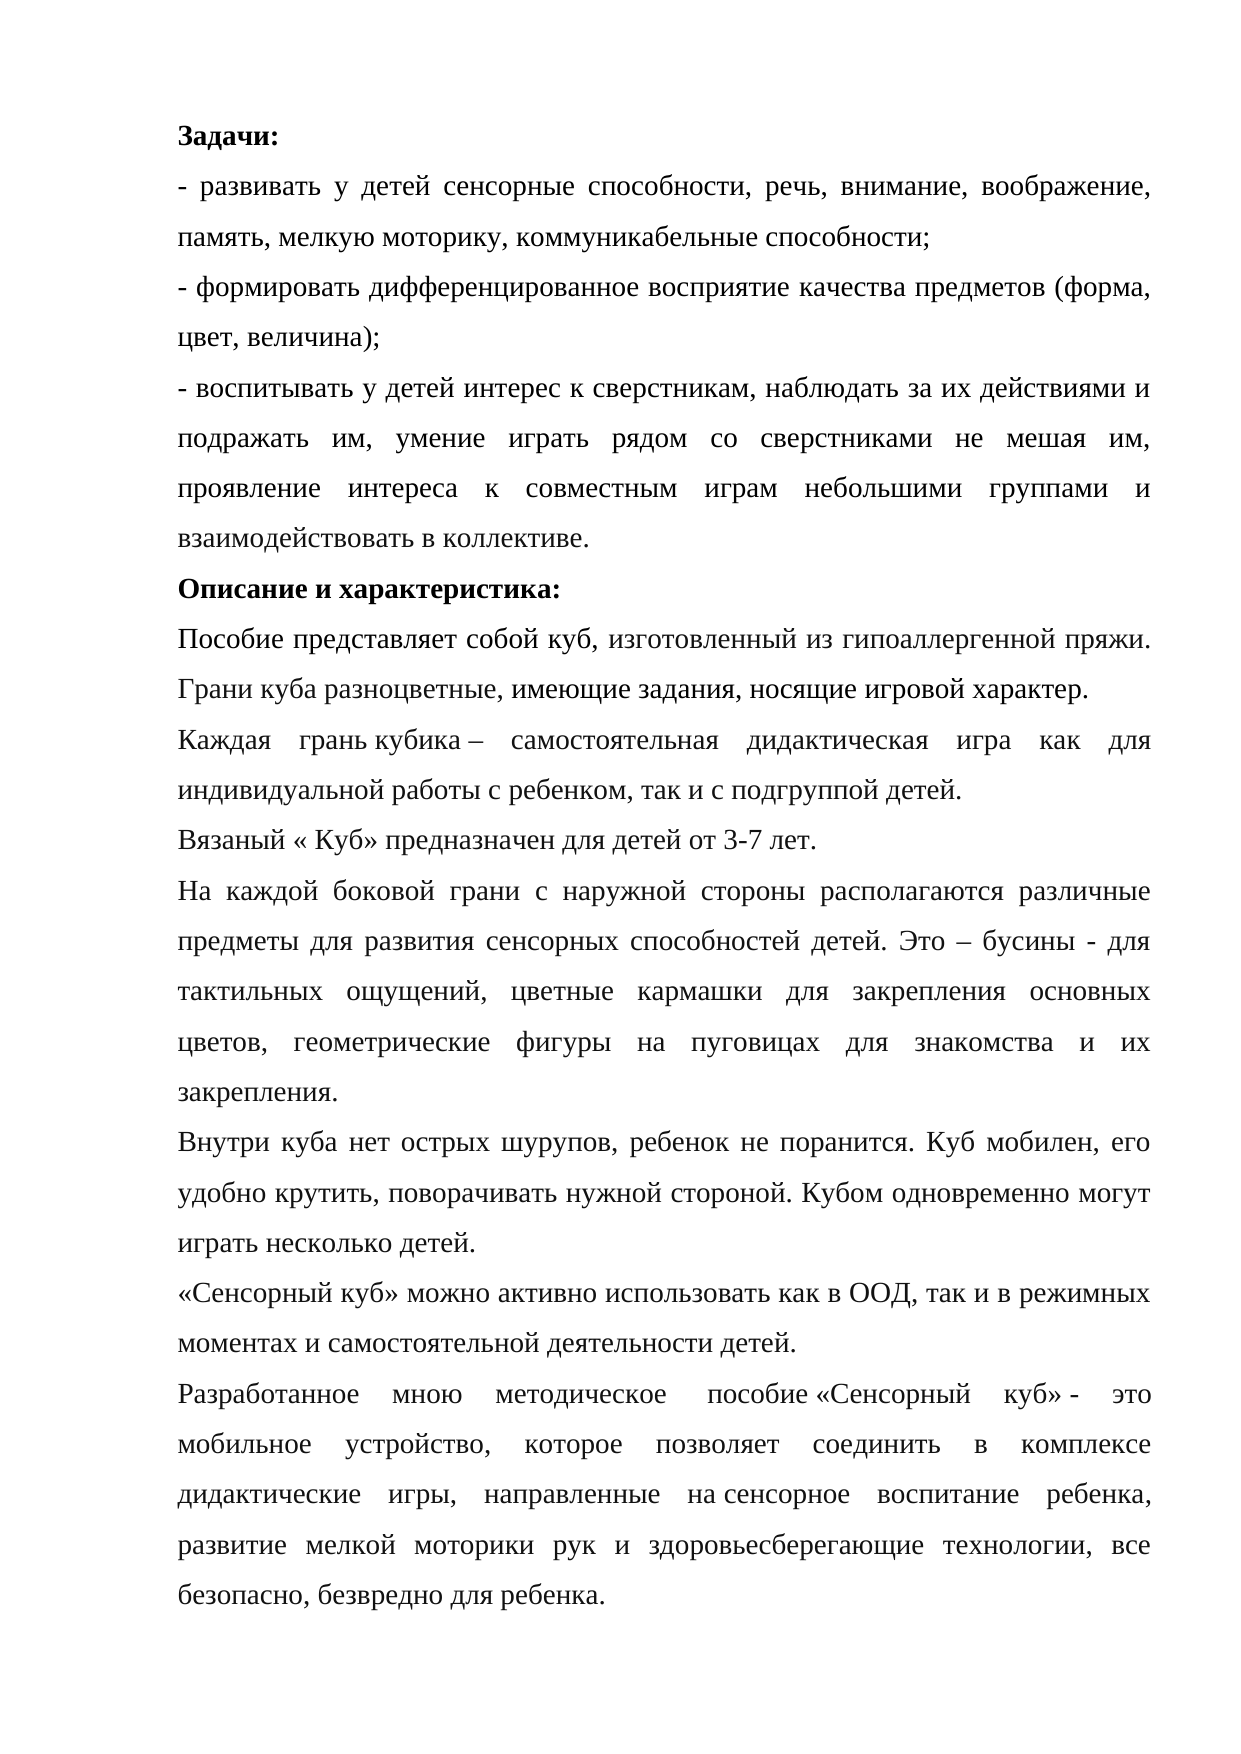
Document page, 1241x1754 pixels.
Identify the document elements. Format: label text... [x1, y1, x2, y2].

text Каждая грань кубика – самостоятельная дидактическая игра как для индивидуальной работы с ребенком, так и с подгруппой детей. [177, 722, 1152, 806]
text «Сенсорный куб» можно активно использовать как в ООД, так и в режимных моментах и самостоятельной деятельности детей. [177, 1275, 1152, 1359]
text Вязаный « Куб» предназначен для детей от 3-7 лет. [177, 822, 1152, 856]
text - формировать дифференцированное восприятие качества предметов (форма, цвет, величина); [177, 269, 1152, 353]
text Внутри куба нет острых шурупов, ребенок не поранится. Куб мобилен, его удобно крутить, поворачивать нужной стороной. Кубом одновременно могут играть несколько детей. [177, 1124, 1152, 1258]
text - воспитывать у детей интерес к сверстникам, наблюдать за их действиями и подражать им, умение играть рядом со сверстниками не мешая им, проявление интереса к совместным играм небольшими группами и взаимодействовать в коллективе. [177, 370, 1152, 554]
text Описание и характеристика: [177, 571, 1152, 604]
text - развивать у детей сенсорные способности, речь, внимание, воображение, память, мелкую моторику, коммуникабельные способности; [177, 168, 1152, 252]
text Задачи: [177, 118, 1152, 152]
text На каждой боковой грани с наружной стороны располагаются различные предметы для развития сенсорных способностей детей. Это – бусины - для тактильных ощущений, цветные кармашки для закрепления основных цветов, геометрические фигуры на пуговицах для знакомства и их закрепления. [177, 873, 1152, 1108]
text Разработанное мною методическое пособие «Сенсорный куб» - это мобильное устройство, которое позволяет соединить в комплексе дидактические игры, направленные на сенсорное воспитание ребенка, развитие мелкой моторики рук и здоровьесберегающие технологии, все безопасно, безвредно для ребенка. [177, 1376, 1152, 1611]
text Пособие представляет собой куб, изготовленный из гипоаллергенной пряжи. Грани куба разноцветные, имеющие задания, носящие игровой характер. [177, 621, 1152, 705]
